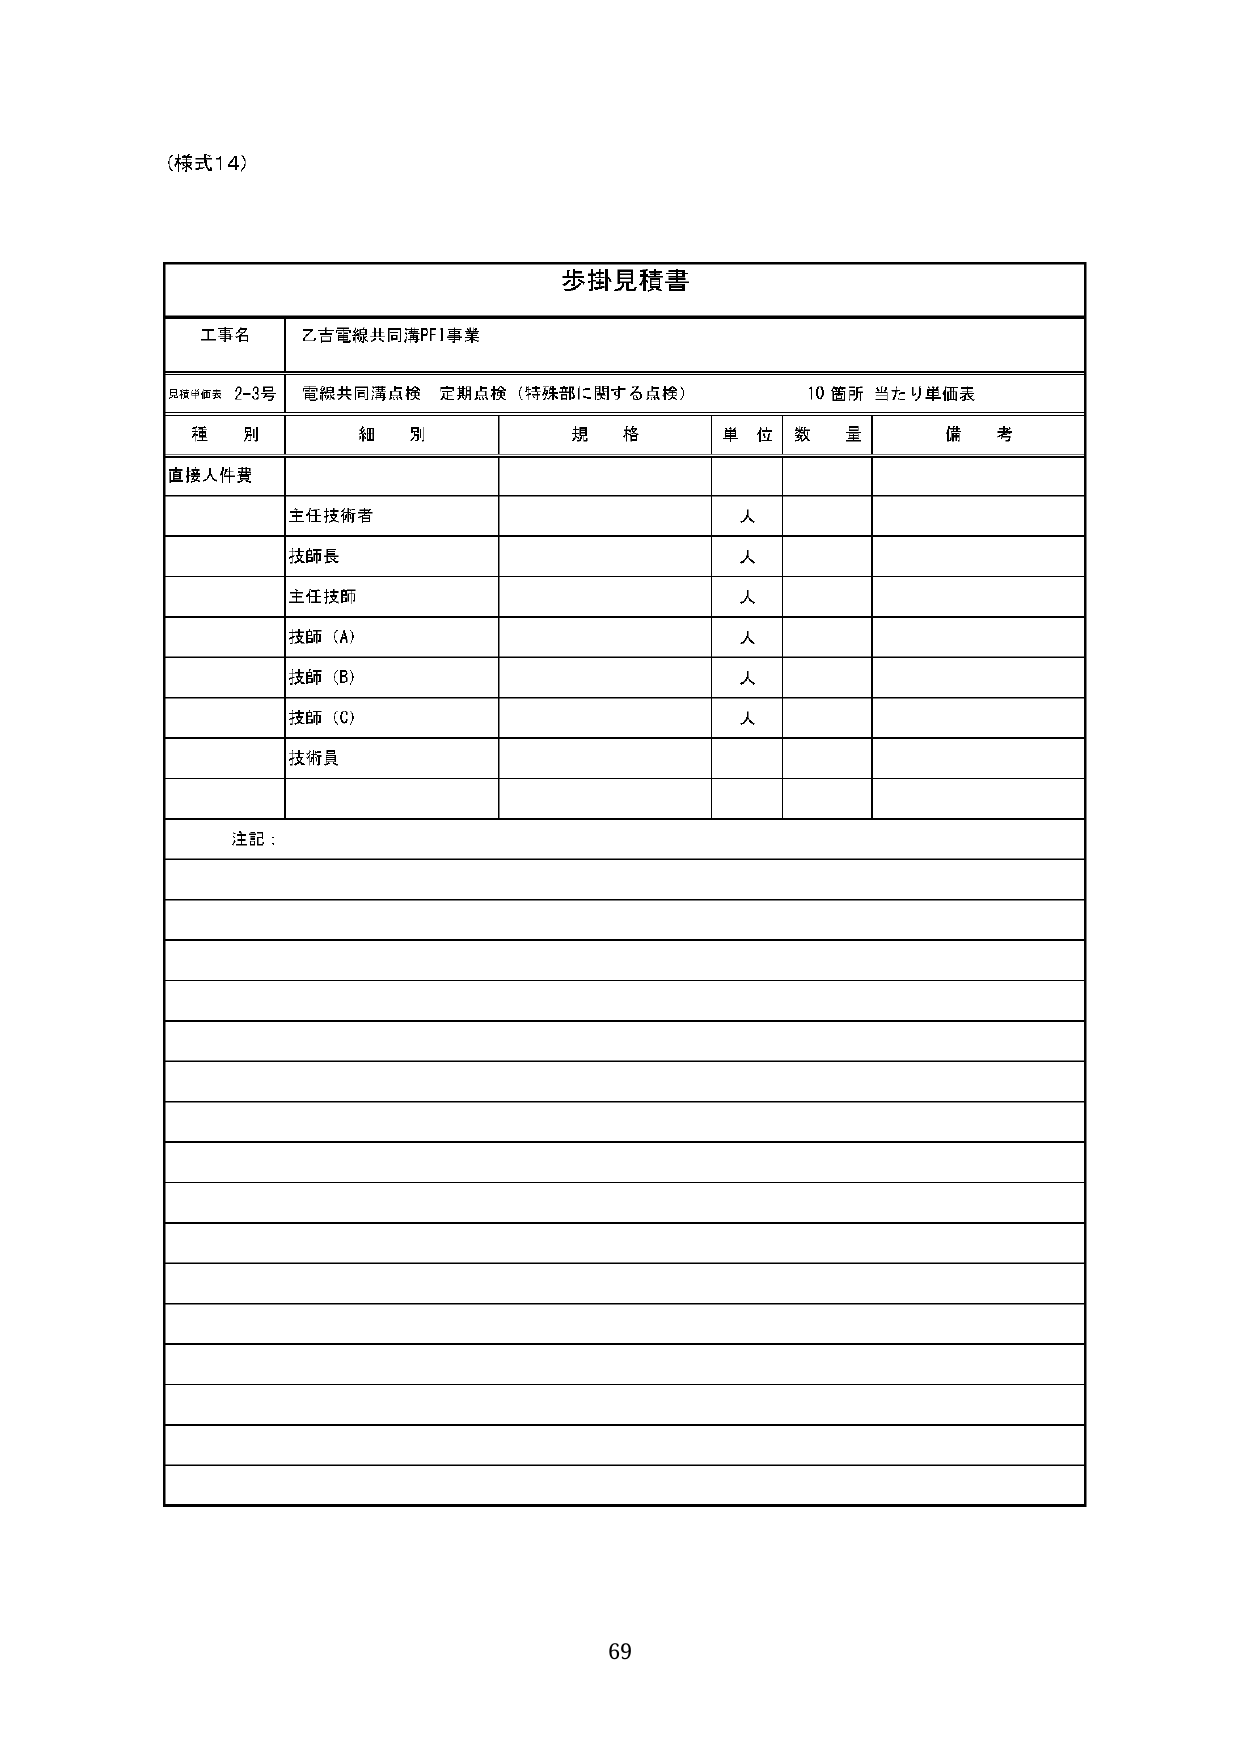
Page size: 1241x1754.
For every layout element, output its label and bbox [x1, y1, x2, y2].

picture [157, 147, 1093, 1511]
